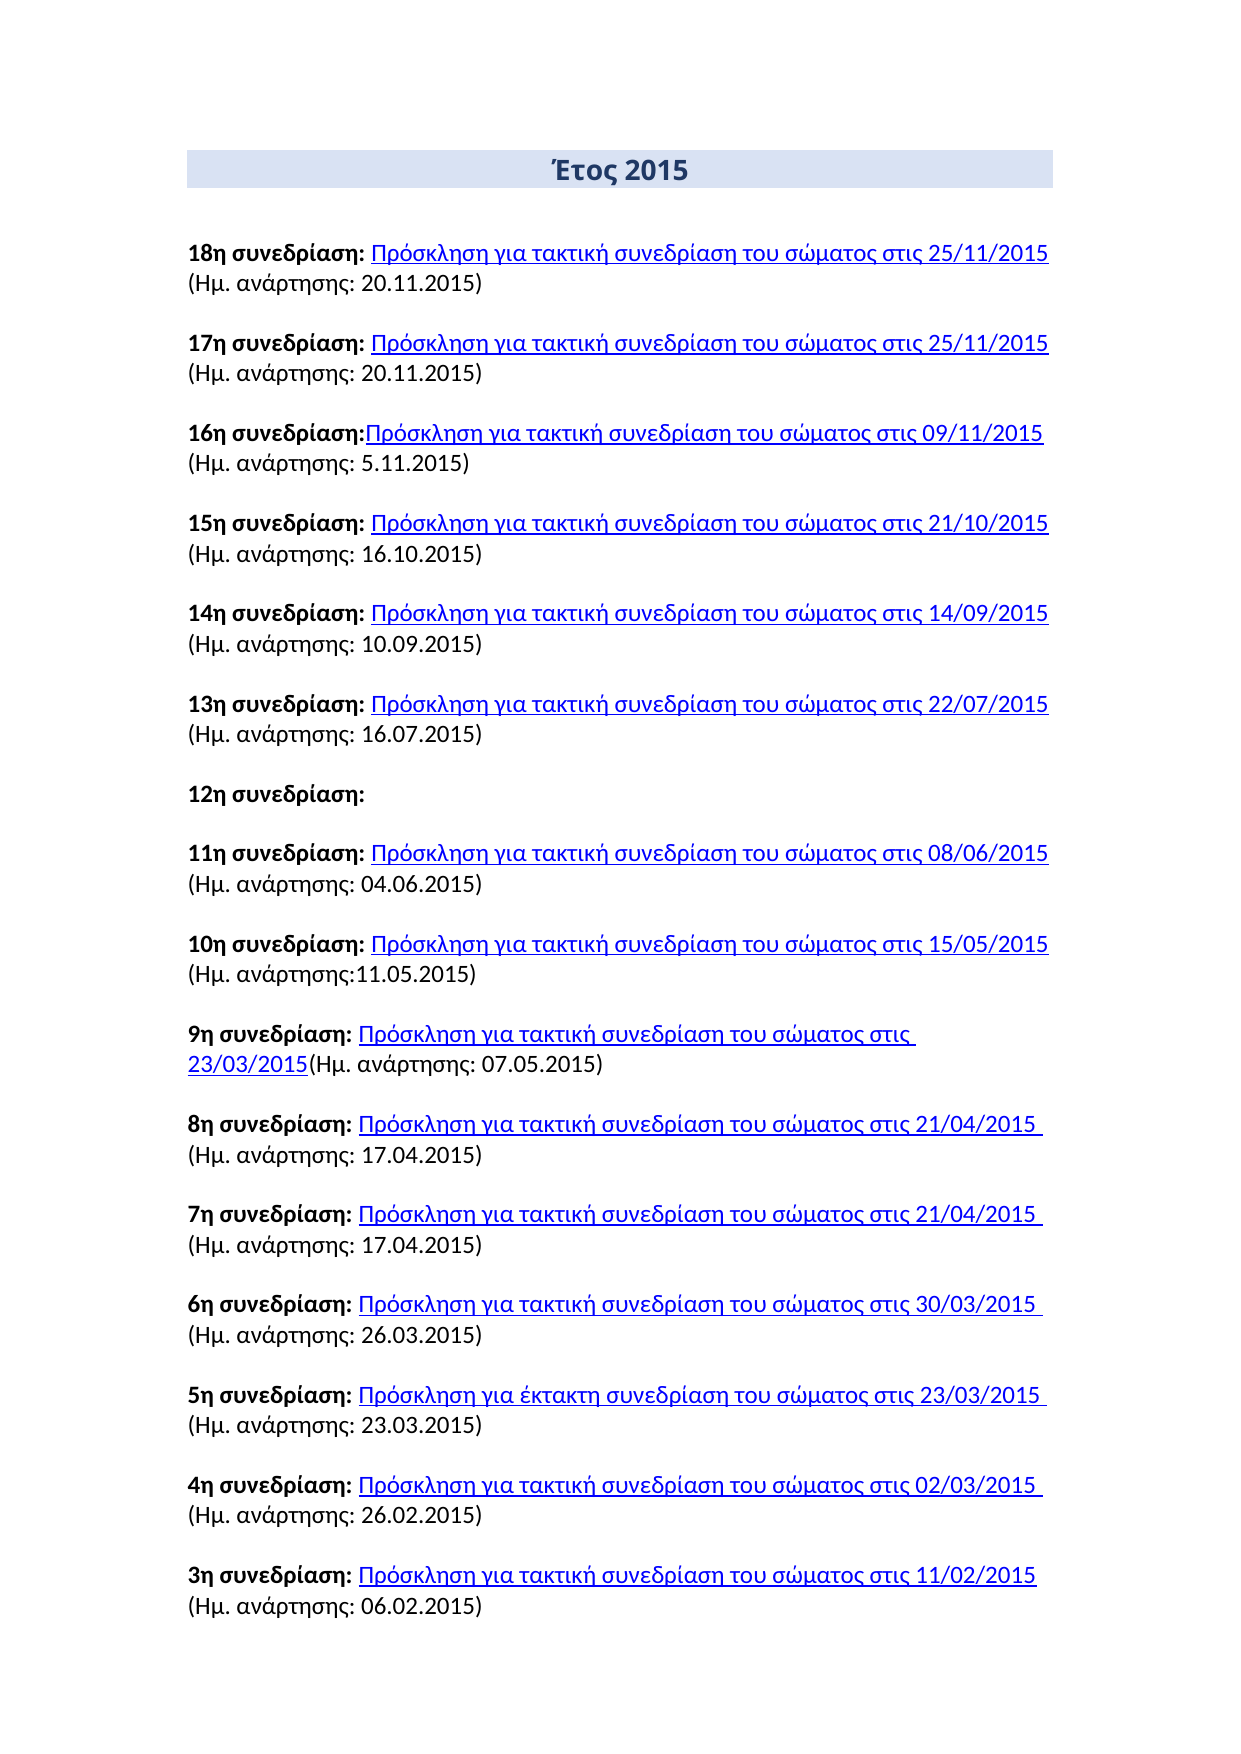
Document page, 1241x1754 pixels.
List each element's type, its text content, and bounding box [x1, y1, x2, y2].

text 10η συνεδρίαση: Πρόσκληση για τακτική συνεδρίαση του σώματος στις 15/05/2015 (Ημ. ανάρτησης:11.05.2015) [187, 928, 1053, 989]
text Έτος 2015 [187, 150, 1053, 188]
text 7η συνεδρίαση: Πρόσκληση για τακτική συνεδρίαση του σώματος στις 21/04/2015 (Ημ. ανάρτησης: 17.04.2015) [187, 1198, 1053, 1259]
text 12η συνεδρίαση: [187, 778, 1053, 808]
text 15η συνεδρίαση: Πρόσκληση για τακτική συνεδρίαση του σώματος στις 21/10/2015 (Ημ. ανάρτησης: 16.10.2015) [187, 507, 1053, 568]
text 4η συνεδρίαση: Πρόσκληση για τακτική συνεδρίαση του σώματος στις 02/03/2015 (Ημ. ανάρτησης: 26.02.2015) [187, 1469, 1053, 1530]
text 8η συνεδρίαση: Πρόσκληση για τακτική συνεδρίαση του σώματος στις 21/04/2015 (Ημ. ανάρτησης: 17.04.2015) [187, 1108, 1053, 1169]
text 11η συνεδρίαση: Πρόσκληση για τακτική συνεδρίαση του σώματος στις 08/06/2015 (Ημ. ανάρτησης: 04.06.2015) [187, 838, 1053, 899]
text 9η συνεδρίαση: Πρόσκληση για τακτική συνεδρίαση του σώματος στις 23/03/2015(Ημ. ανάρτησης: 07.05.2015) [187, 1018, 1053, 1079]
text 18η συνεδρίαση: Πρόσκληση για τακτική συνεδρίαση του σώματος στις 25/11/2015 (Ημ. ανάρτησης: 20.11.2015) [187, 237, 1053, 298]
text 3η συνεδρίαση: Πρόσκληση για τακτική συνεδρίαση του σώματος στις 11/02/2015 (Ημ. ανάρτησης: 06.02.2015) [187, 1559, 1053, 1620]
text 17η συνεδρίαση: Πρόσκληση για τακτική συνεδρίαση του σώματος στις 25/11/2015 (Ημ. ανάρτησης: 20.11.2015) [187, 327, 1053, 388]
text 5η συνεδρίαση: Πρόσκληση για έκτακτη συνεδρίαση του σώματος στις 23/03/2015 (Ημ. ανάρτησης: 23.03.2015) [187, 1379, 1053, 1440]
text 13η συνεδρίαση: Πρόσκληση για τακτική συνεδρίαση του σώματος στις 22/07/2015 (Ημ. ανάρτησης: 16.07.2015) [187, 688, 1053, 749]
text 14η συνεδρίαση: Πρόσκληση για τακτική συνεδρίαση του σώματος στις 14/09/2015 (Ημ. ανάρτησης: 10.09.2015) [187, 597, 1053, 658]
text 16η συνεδρίαση:Πρόσκληση για τακτική συνεδρίαση του σώματος στις 09/11/2015 (Ημ. ανάρτησης: 5.11.2015) [187, 417, 1053, 478]
text 6η συνεδρίαση: Πρόσκληση για τακτική συνεδρίαση του σώματος στις 30/03/2015 (Ημ. ανάρτησης: 26.03.2015) [187, 1289, 1053, 1350]
